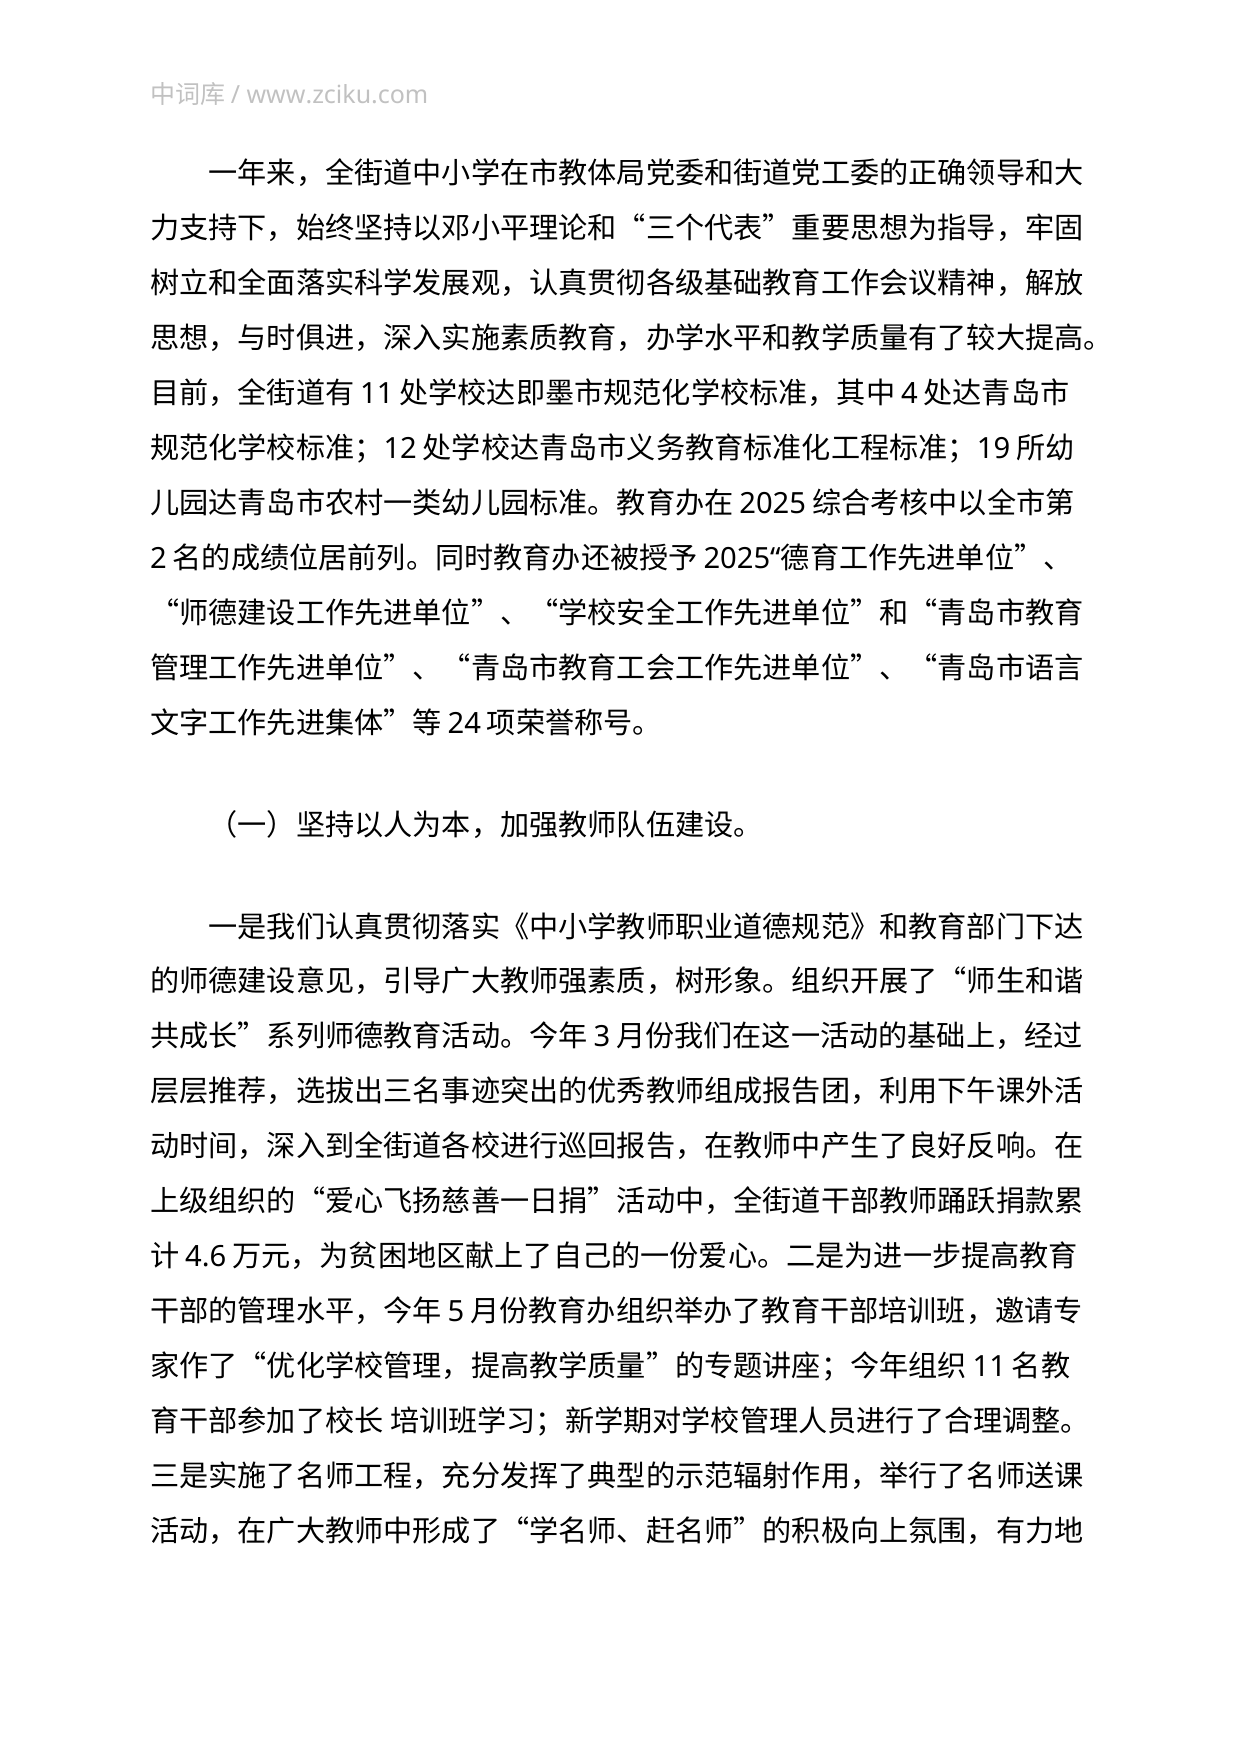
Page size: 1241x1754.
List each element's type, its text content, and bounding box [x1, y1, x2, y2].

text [150, 903, 1090, 1550]
text 一年来，全街道中小学在市教体局党委和街道党工委的正确领导和大力支持下，始终坚持以邓小平理论和“三个代表”重要思想为指导，牢固树立和全面落实科学发展观，认真贯彻各级基础教育工作会议精神，解放思想，与时俱进，深入实施素质教育，办学水平和教学质量有了较大提高。目前，全街道有11处学校达即墨市规范化学校标准，其中4处达青岛市规范化学校标准；12处学校达青岛市义务教育标准化工程标准；19所幼儿园达青岛市农村一类幼儿园标准。教育办在2025综合考核中以全市第2名的成绩位居前列。同时教育办还被授予2025“德育工作先进单位”、“师德建设工作先进单位”、“学校安全工作先进单位”和“青岛市教育管理工作先进单位”、“青岛市教育工会工作先进单位”、“青岛市语言文字工作先进集体”等24项荣誉称号。 [150, 150, 1090, 742]
text （一）坚持以人为本，加强教师队伍建设。 [150, 801, 1090, 844]
